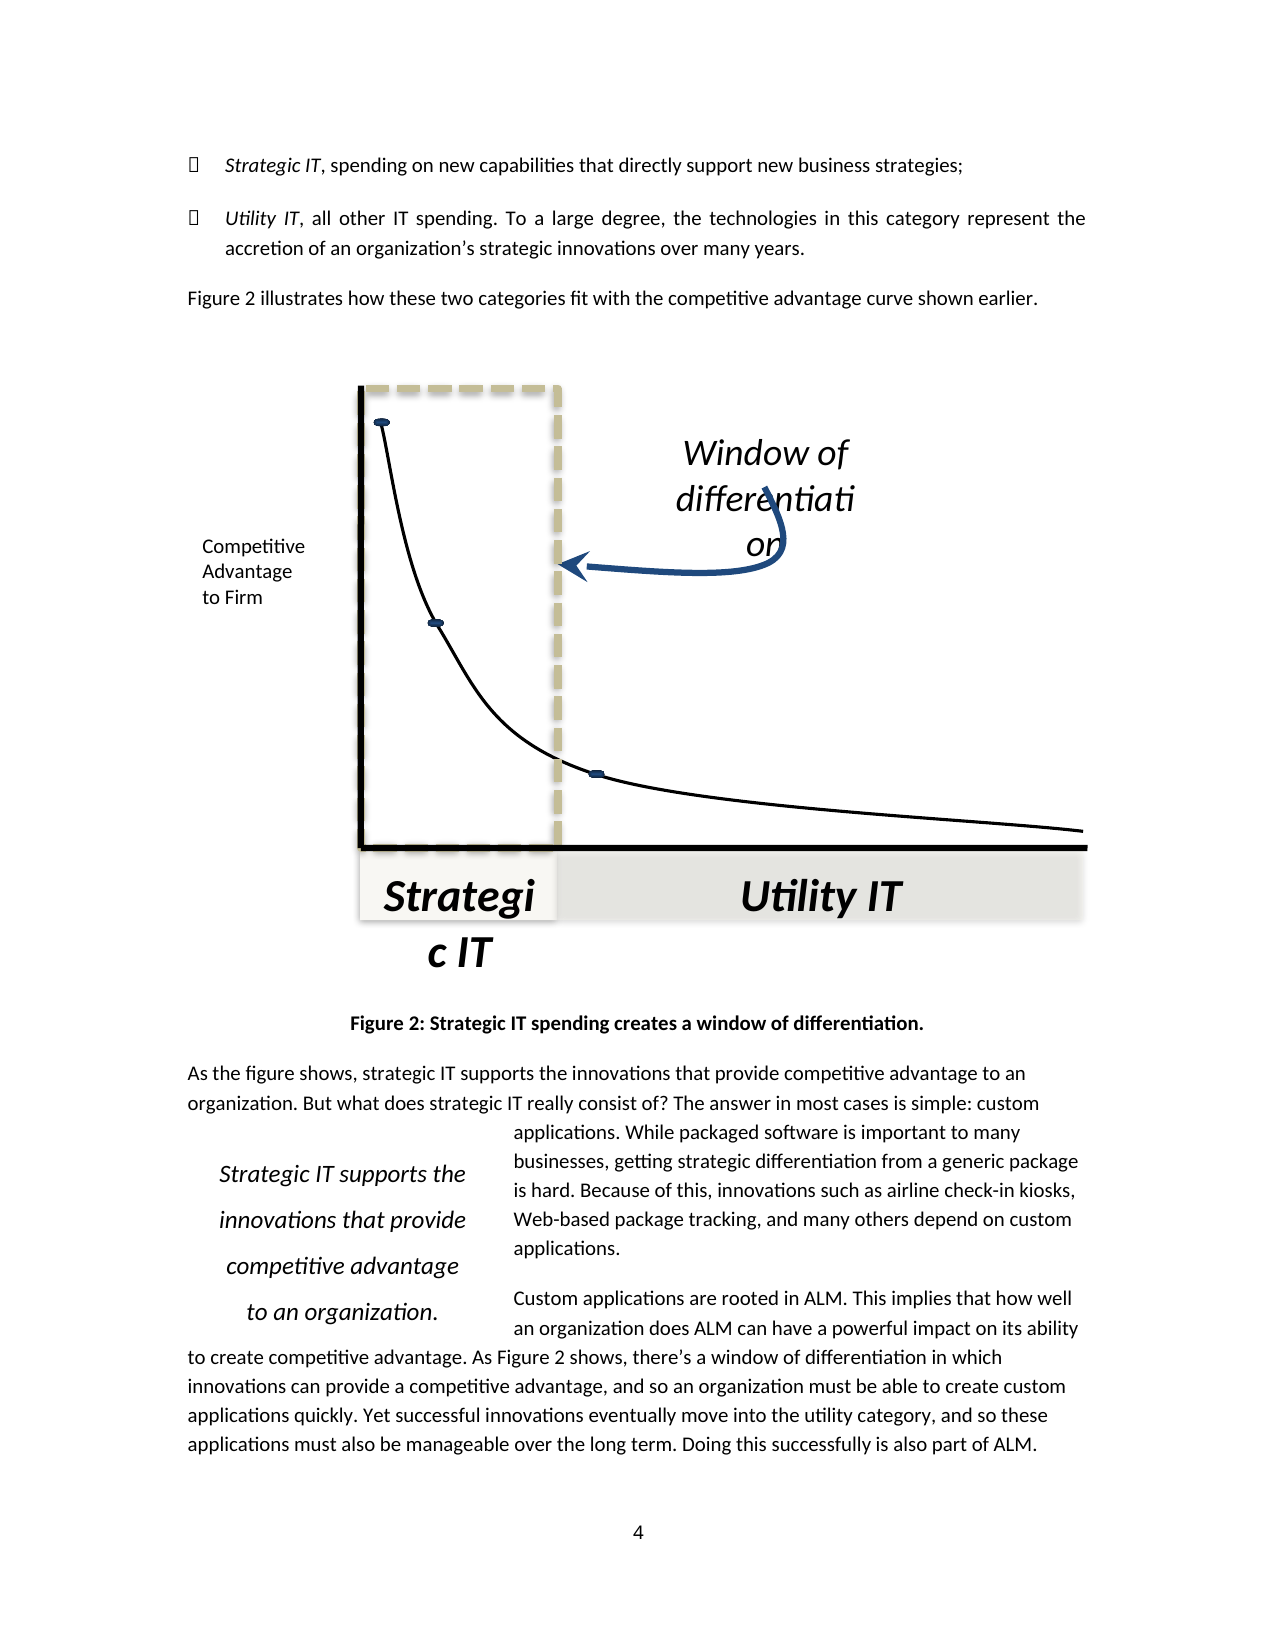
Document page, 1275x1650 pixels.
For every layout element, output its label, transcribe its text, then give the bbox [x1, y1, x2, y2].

text Custom applications are rooted in ALM. This implies that how well an organization does ALM can have a powerful impact on its ability to create competitive advantage. As Figure 2 shows, there’s a window of differentiation in which innovations can provide a competitive advantage, and so an organization must be able to create custom applications quickly. Yet successful innovations eventually move into the utility category, and so these applications must also be manageable over the long term. Doing this successfully is also part of ALM. [187, 1286, 1087, 1457]
text Figure 2 illustrates how these two categories fit with the competitive advantage curve shown earlier. [187, 286, 1087, 311]
text As the figure shows, strategic IT supports the innovations that provide competitive advantage to an organization. But what does strategic IT really consist of? The answer in most cases is simple: custom applications. While packaged software is important to many businesses, getting strategic differentiation from a generic package is hard. Because of this, innovations such as airline check-in kiosks, Web-based package tracking, and many others depend on custom applications. [187, 1061, 1087, 1261]
list Utility IT, all other IT spending. To a large degree, the technologies in this category represent the accretion of an organization’s strategic innovations over many years. [187, 203, 1087, 261]
list Strategic IT, spending on new capabilities that directly support new business strategies; [187, 150, 1087, 178]
